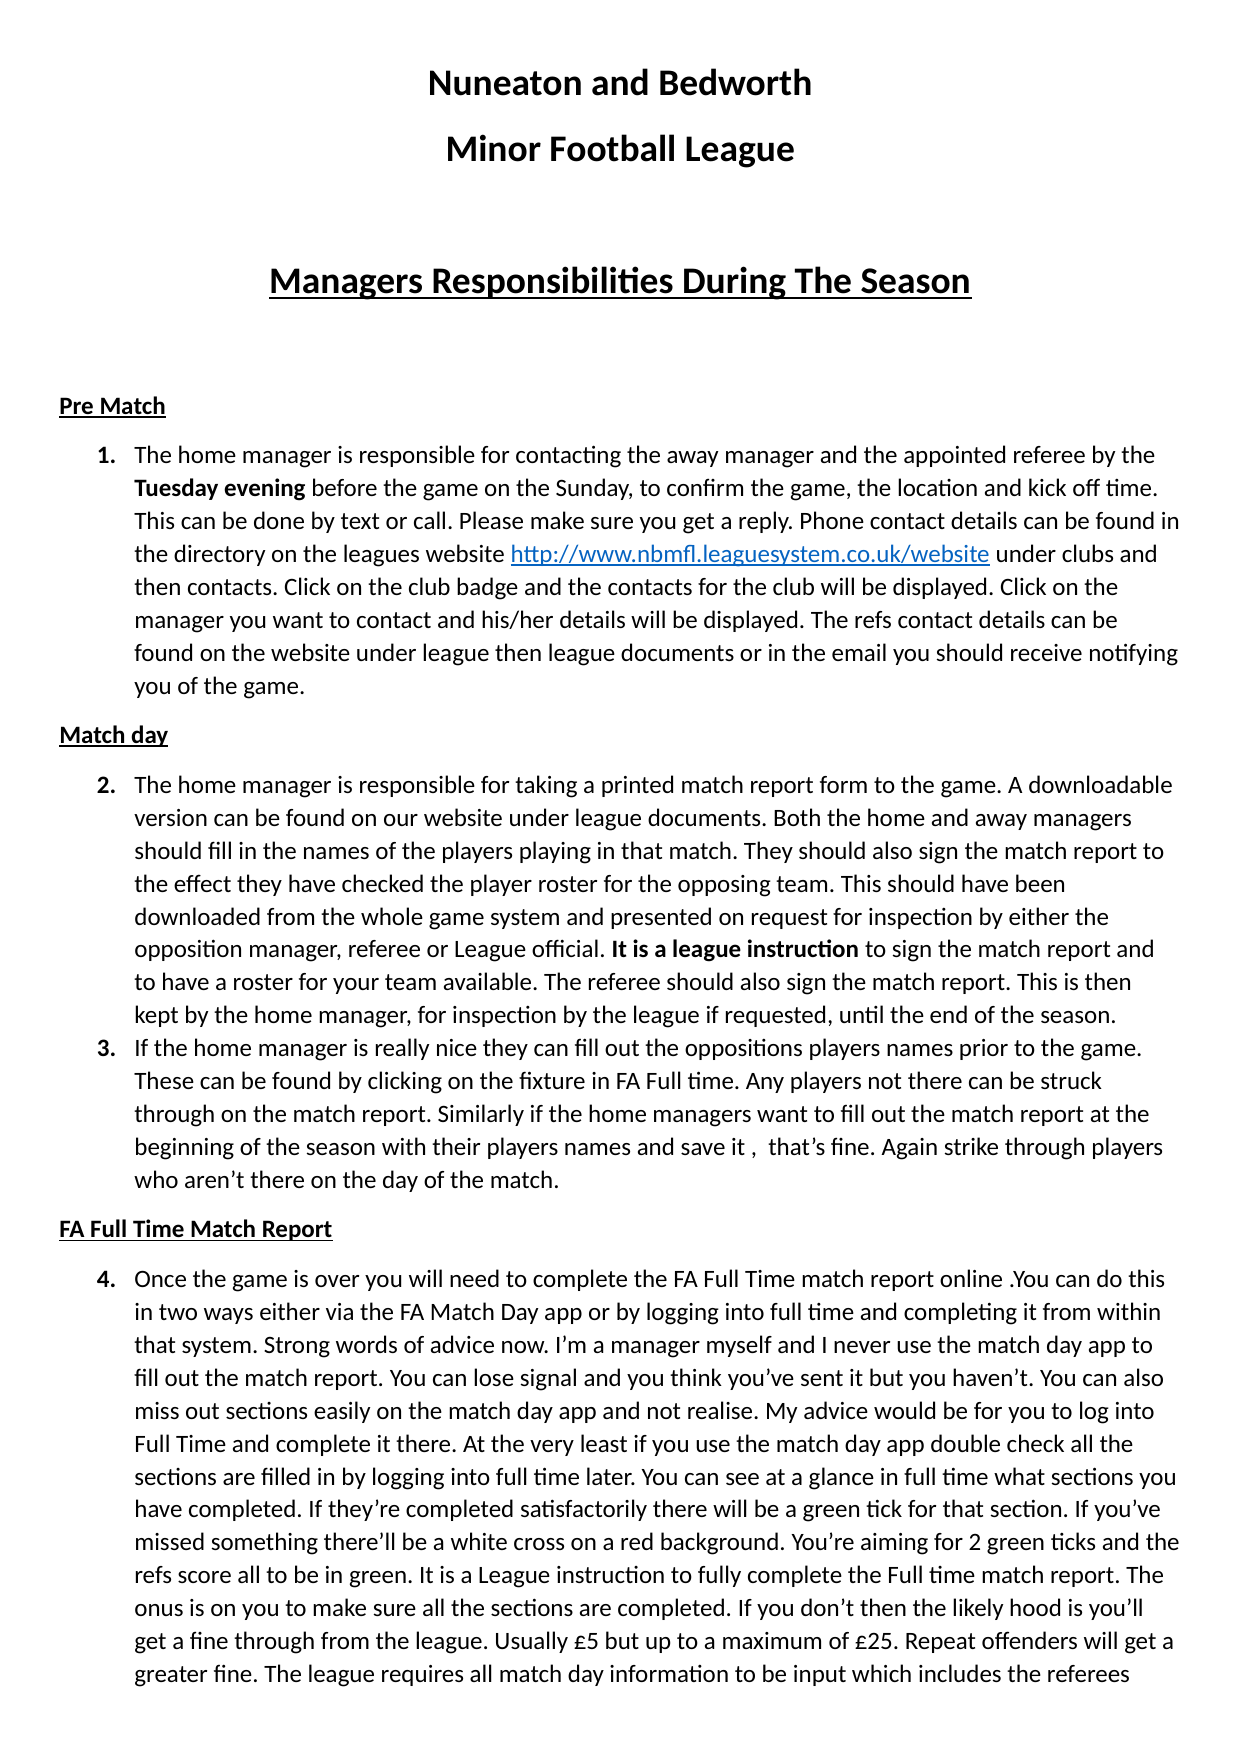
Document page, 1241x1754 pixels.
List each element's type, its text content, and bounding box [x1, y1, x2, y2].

list If the home manager is really nice they can fill out the oppositions players names prior to the game. These can be found by clicking on the fixture in FA Full time. Any players not there can be struck through on the match report. Similarly if the home managers want to fill out the match report at the beginning of the season with their players names and save it , that’s fine. Again strike through players who aren’t there on the day of the match. [97, 1032, 1181, 1194]
text FA Full Time Match Report [59, 1213, 1181, 1244]
text Match day [59, 719, 1181, 750]
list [97, 1263, 1181, 1689]
text Nuneaton and Bedworth [59, 59, 1181, 105]
text Pre Match [59, 390, 1181, 420]
list The home manager is responsible for taking a printed match report form to the game. A downloadable version can be found on our website under league documents. Both the home and away managers should fill in the names of the players playing in that match. They should also sign the match report to the effect they have checked the player roster for the opposing team. This should have been downloaded from the whole game system and presented on request for inspection by either the opposition manager, referee or League official. It is a league instruction to sign the match report and to have a roster for your team available. The referee should also sign the match report. This is then kept by the home manager, for inspection by the league if requested, until the end of the season. [97, 769, 1181, 1030]
text Managers Responsibilities During The Season [59, 257, 1181, 303]
text Minor Football League [59, 125, 1181, 171]
list The home manager is responsible for contacting the away manager and the appointed referee by the Tuesday evening before the game on the Sunday, to confirm the game, the location and kick off time. This can be done by text or call. Please make sure you get a reply. Phone contact details can be found in the directory on the leagues website http://www.nbmfl.leaguesystem.co.uk/website under clubs and then contacts. Click on the club badge and the contacts for the club will be displayed. Click on the manager you want to contact and his/her details will be displayed. The refs contact details can be found on the website under league then league documents or in the email you should receive notifying you of the game. [97, 439, 1181, 700]
